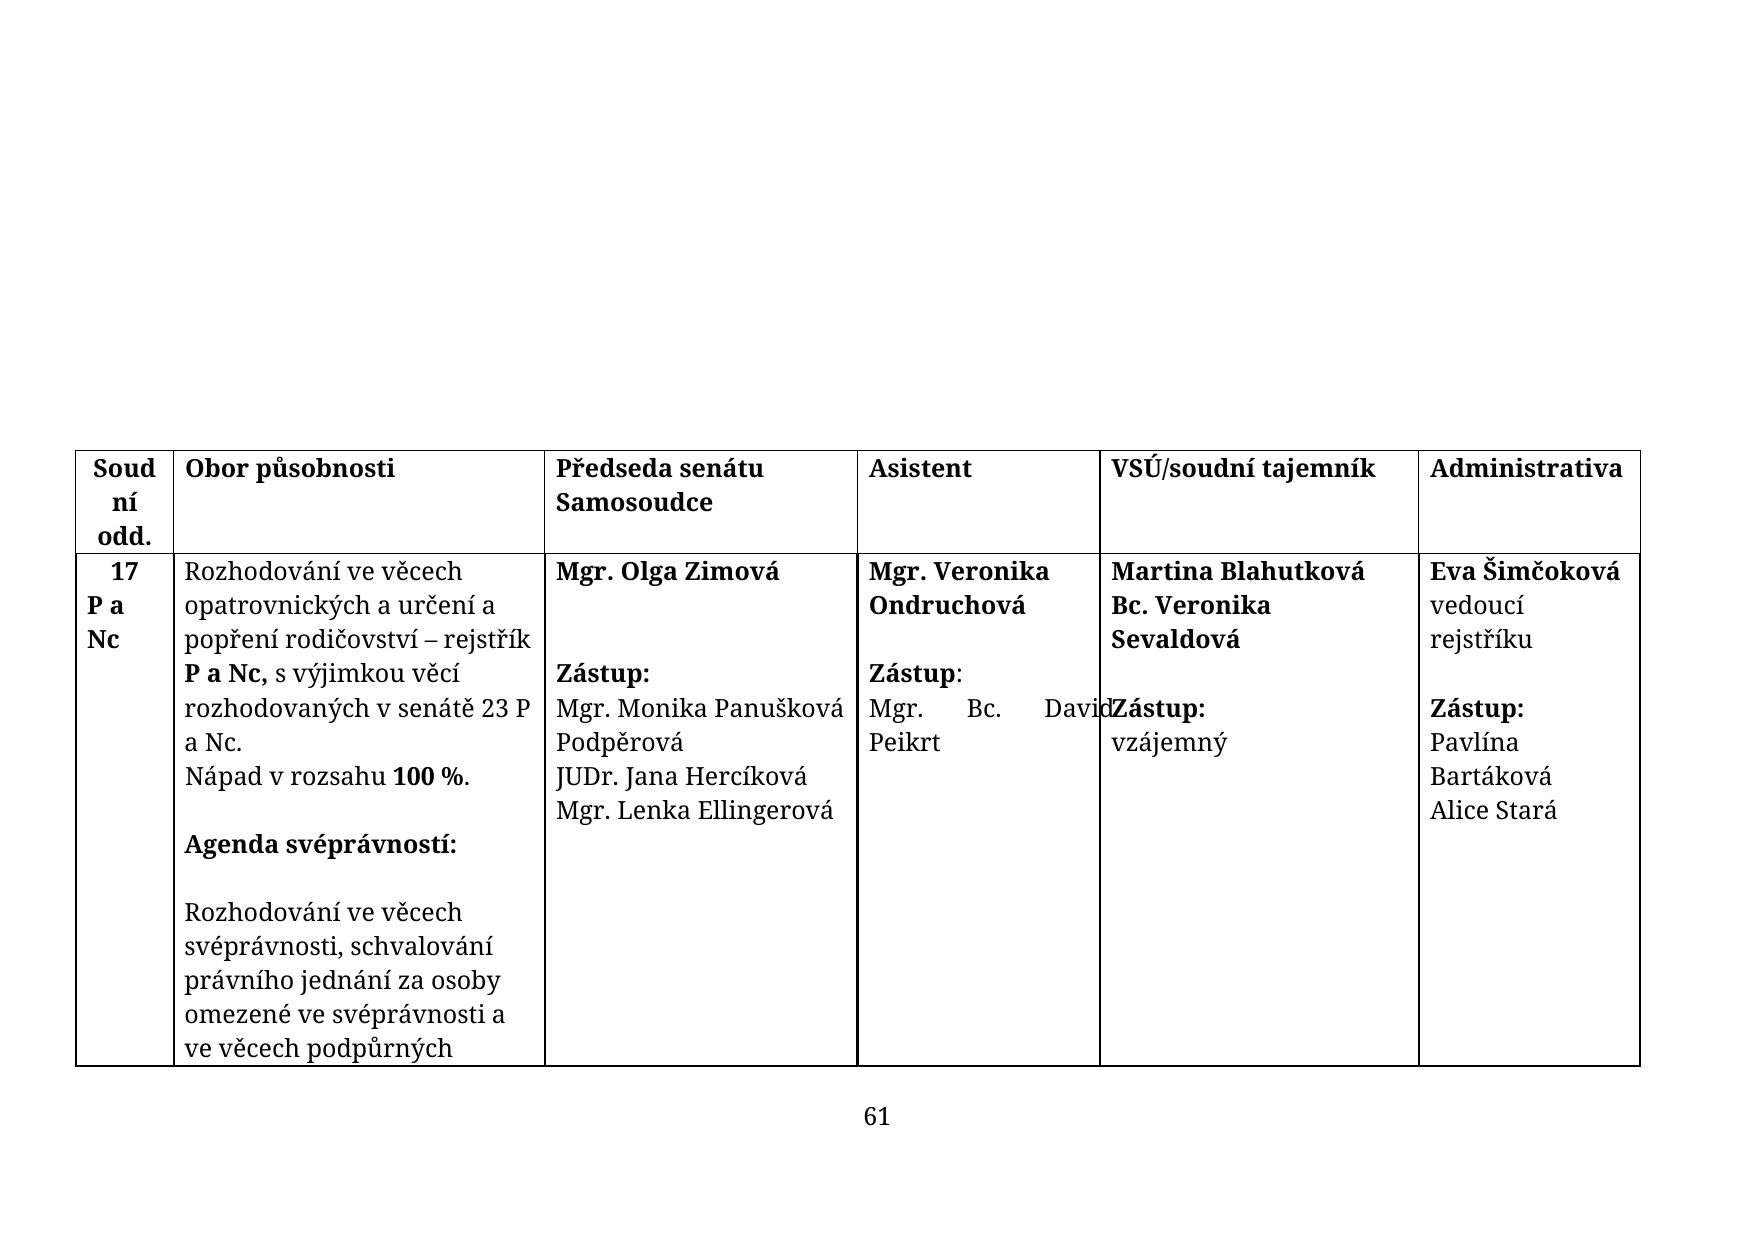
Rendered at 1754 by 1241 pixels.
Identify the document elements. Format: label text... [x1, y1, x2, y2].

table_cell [1420, 554, 1639, 1065]
table_header Asistent [858, 451, 1099, 553]
table_header VSÚ/soudní tajemník [1101, 451, 1418, 553]
table_cell 17 P a Nc [77, 554, 173, 1065]
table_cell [1101, 554, 1418, 1065]
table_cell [859, 554, 1099, 1065]
table_header Administrativa [1419, 451, 1640, 553]
table_header Obor působnosti [174, 451, 544, 553]
table_header Soudní odd. [76, 451, 173, 553]
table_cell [175, 554, 544, 1065]
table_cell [546, 554, 856, 1065]
table_header Předseda senátu Samosoudce [545, 451, 857, 553]
